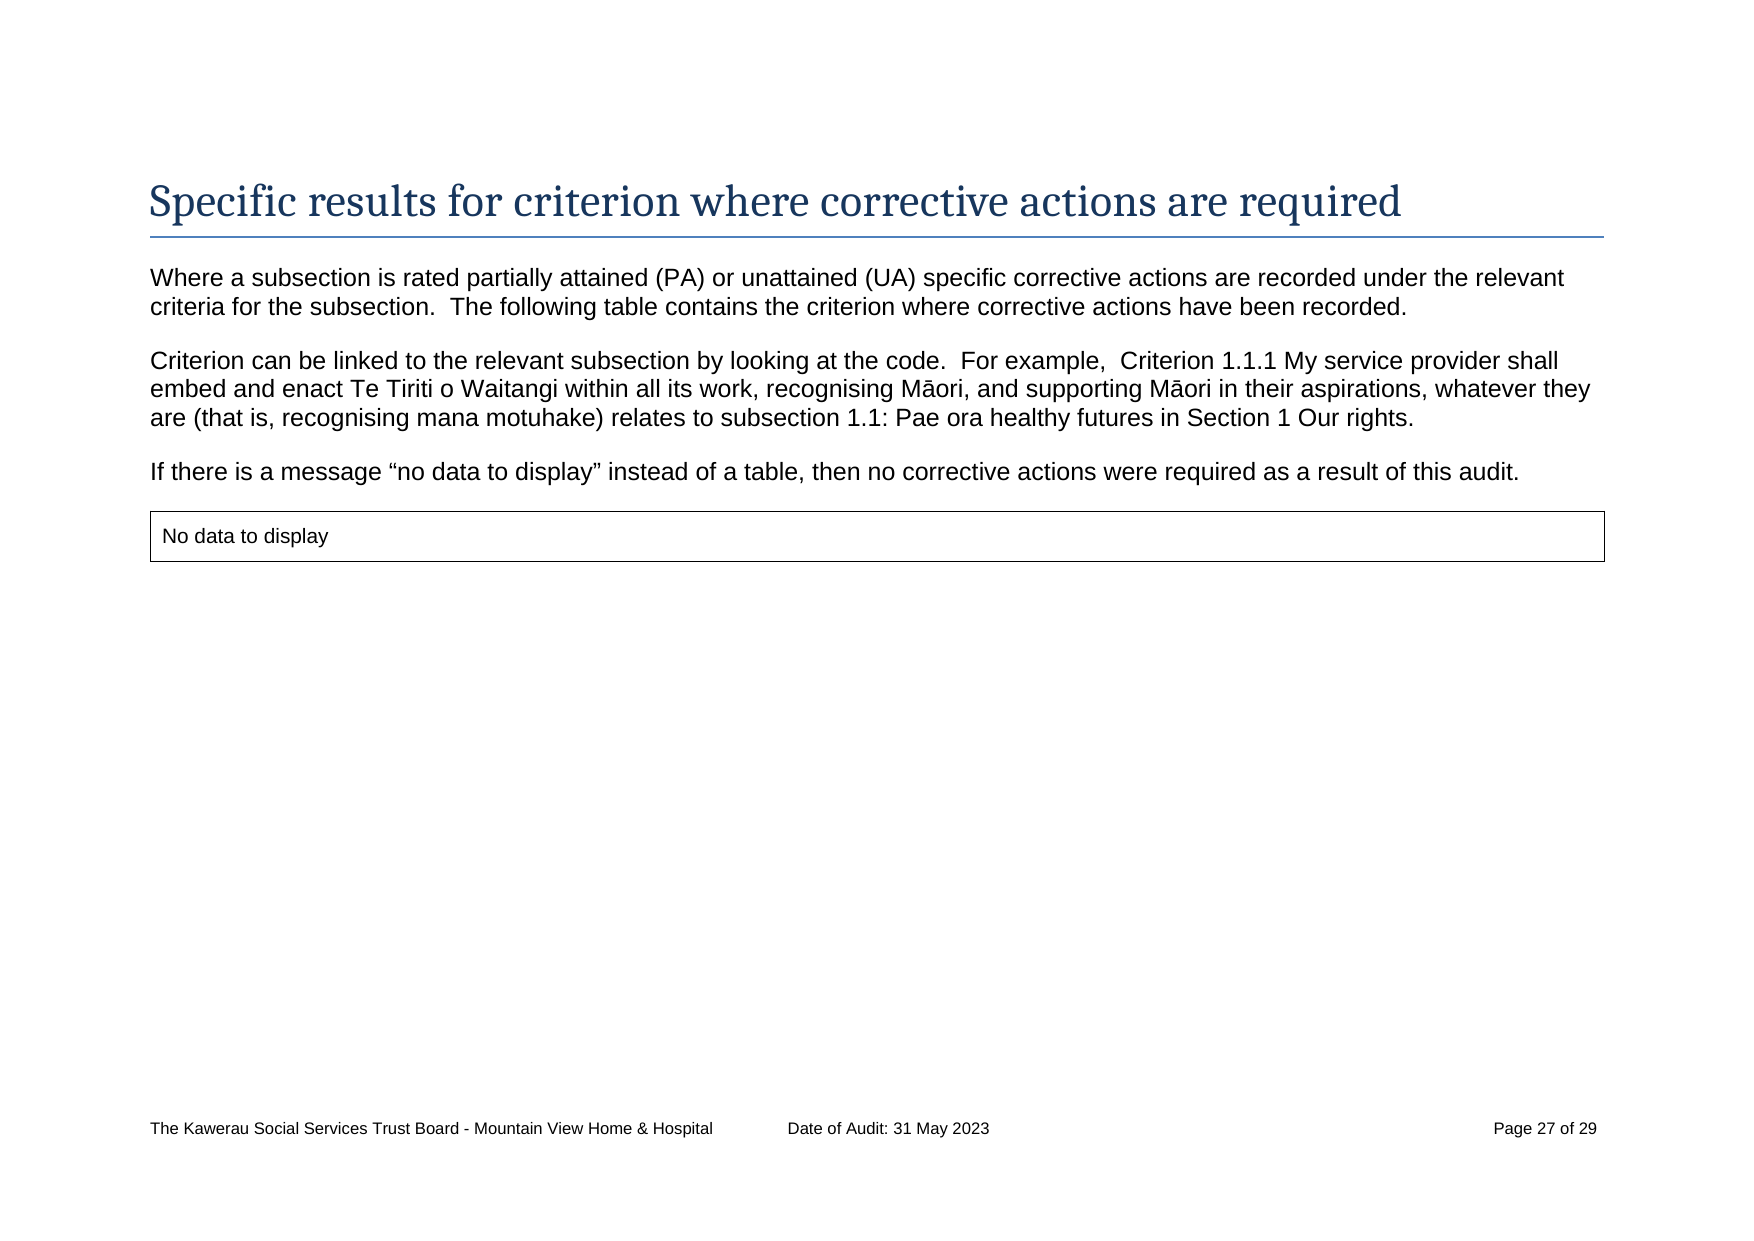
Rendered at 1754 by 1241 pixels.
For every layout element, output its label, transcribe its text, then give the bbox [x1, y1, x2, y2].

text If there is a message “no data to display” instead of a table, then no corrective actions were required as a result of this audit. [150, 457, 1604, 486]
subtitle Specific results for criterion where corrective actions are required [150, 175, 1604, 236]
text Criterion can be linked to the relevant subsection by looking at the code. For example, Criterion 1.1.1 My service provider shall embed and enact Te Tiriti o Waitangi within all its work, recognising Māori, and supporting Māori in their aspirations, whatever they are (that is, recognising mana motuhake) relates to subsection 1.1: Pae ora healthy futures in Section 1 Our rights. [150, 346, 1604, 432]
table_header No data to display [151, 512, 1604, 561]
text Where a subsection is rated partially attained (PA) or unattained (UA) specific corrective actions are recorded under the relevant criteria for the subsection. The following table contains the criterion where corrective actions have been recorded. [150, 263, 1604, 321]
